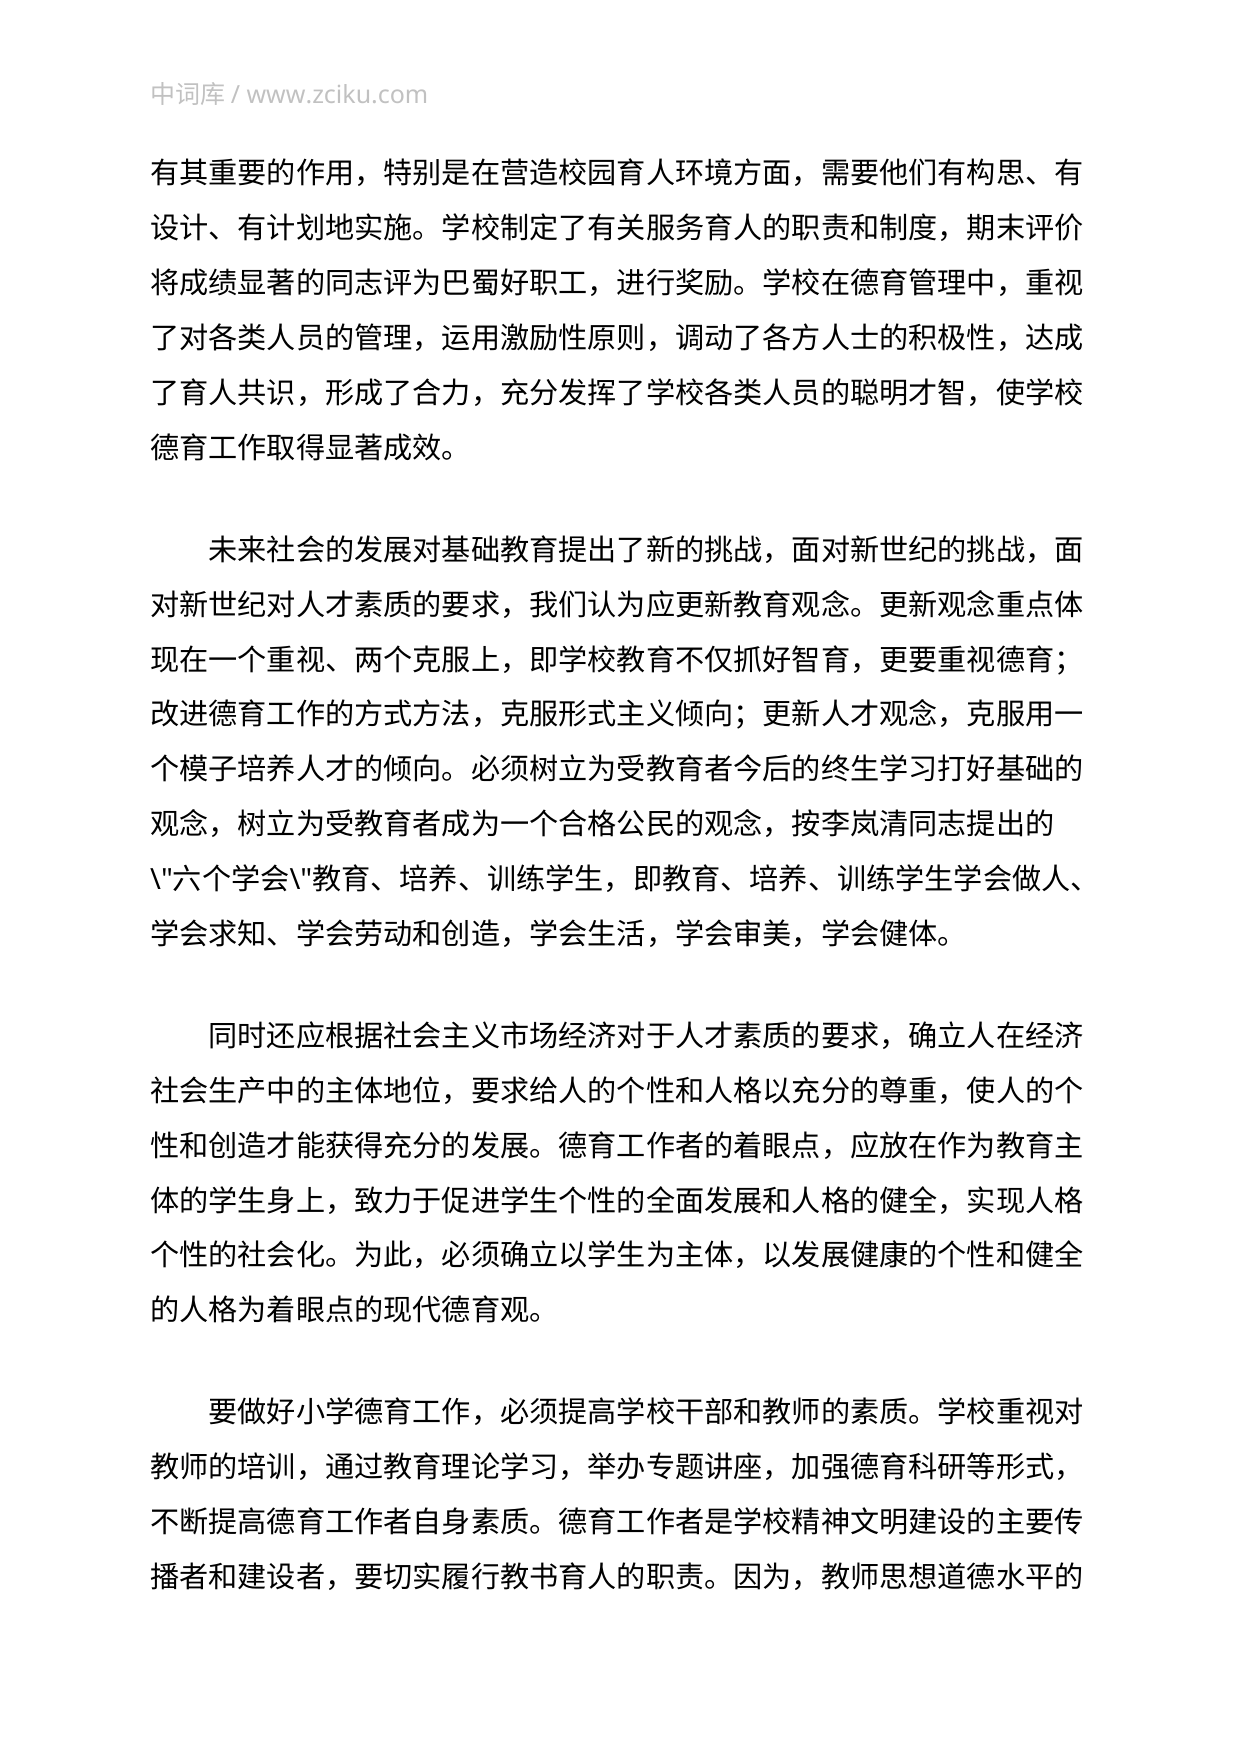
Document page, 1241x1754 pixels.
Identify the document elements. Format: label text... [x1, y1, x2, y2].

text 同时还应根据社会主义市场经济对于人才素质的要求，确立人在经济社会生产中的主体地位，要求给人的个性和人格以充分的尊重，使人的个性和创造才能获得充分的发展。德育工作者的着眼点，应放在作为教育主体的学生身上，致力于促进学生个性的全面发展和人格的健全，实现人格个性的社会化。为此，必须确立以学生为主体，以发展健康的个性和健全的人格为着眼点的现代德育观。 [150, 1012, 1090, 1329]
text 未来社会的发展对基础教育提出了新的挑战，面对新世纪的挑战，面对新世纪对人才素质的要求，我们认为应更新教育观念。更新观念重点体现在一个重视、两个克服上，即学校教育不仅抓好智育，更要重视德育；改进德育工作的方式方法，克服形式主义倾向；更新人才观念，克服用一个模子培养人才的倾向。必须树立为受教育者今后的终生学习打好基础的观念，树立为受教育者成为一个合格公民的观念，按李岚清同志提出的\"六个学会\"教育、培养、训练学生，即教育、培养、训练学生学会做人、学会求知、学会劳动和创造，学会生活，学会审美，学会健体。 [150, 526, 1090, 953]
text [150, 150, 1090, 467]
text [150, 1389, 1090, 1596]
